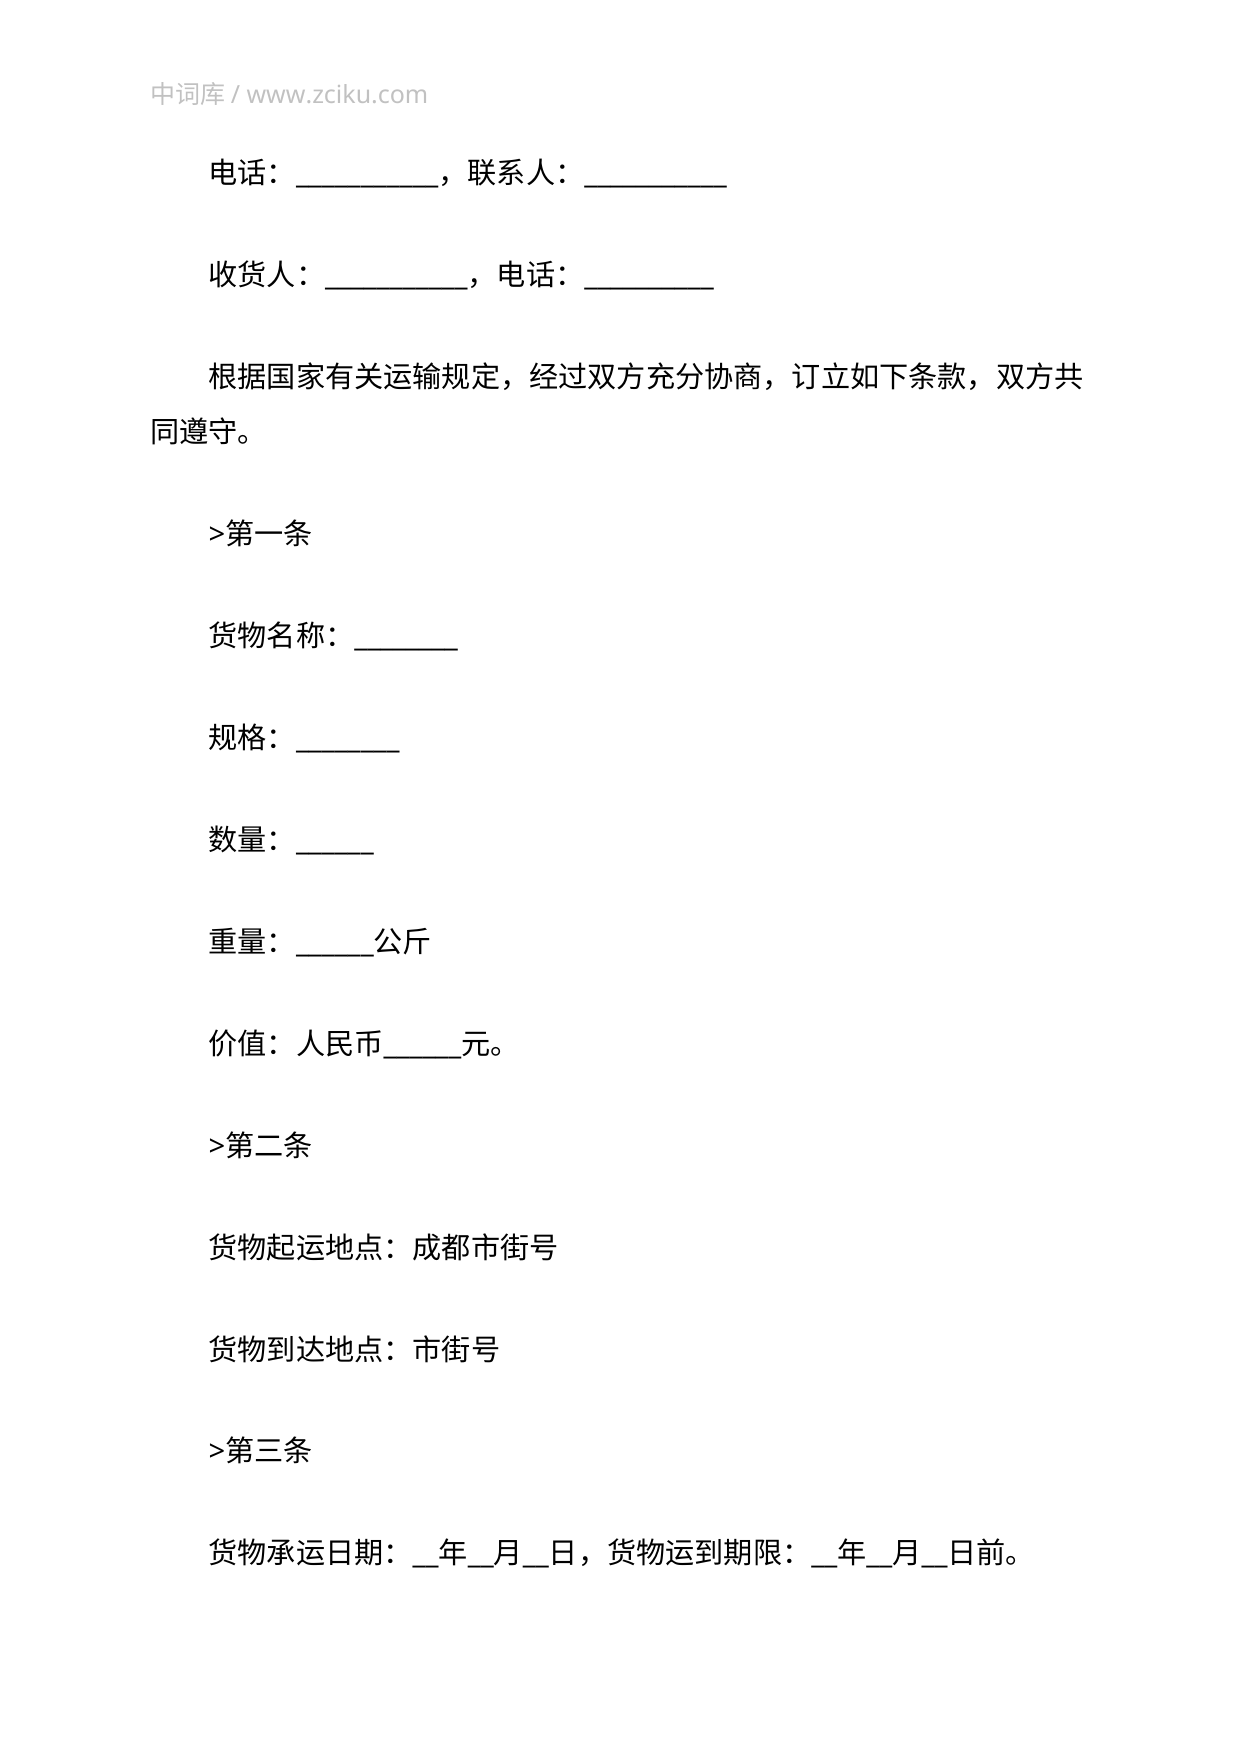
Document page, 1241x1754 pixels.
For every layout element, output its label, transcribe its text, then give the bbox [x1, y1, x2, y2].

text >第一条 [150, 511, 1090, 553]
text 收货人：___________，电话：__________ [150, 252, 1090, 294]
text 价值：人民币______元。 [150, 1021, 1090, 1063]
text 规格：________ [150, 714, 1090, 757]
text 货物承运日期：__年__月__日，货物运到期限：__年__月__日前。 [150, 1530, 1090, 1572]
text 重量：______公斤 [150, 918, 1090, 961]
text 数量：______ [150, 817, 1090, 859]
text 货物起运地点：成都市街号 [150, 1224, 1090, 1267]
text 根据国家有关运输规定，经过双方充分协商，订立如下条款，双方共同遵守。 [150, 354, 1090, 451]
text >第三条 [150, 1428, 1090, 1470]
text >第二条 [150, 1122, 1090, 1165]
text 电话：___________，联系人：___________ [150, 150, 1090, 192]
text 货物名称：________ [150, 613, 1090, 655]
text 货物到达地点：市街号 [150, 1326, 1090, 1368]
